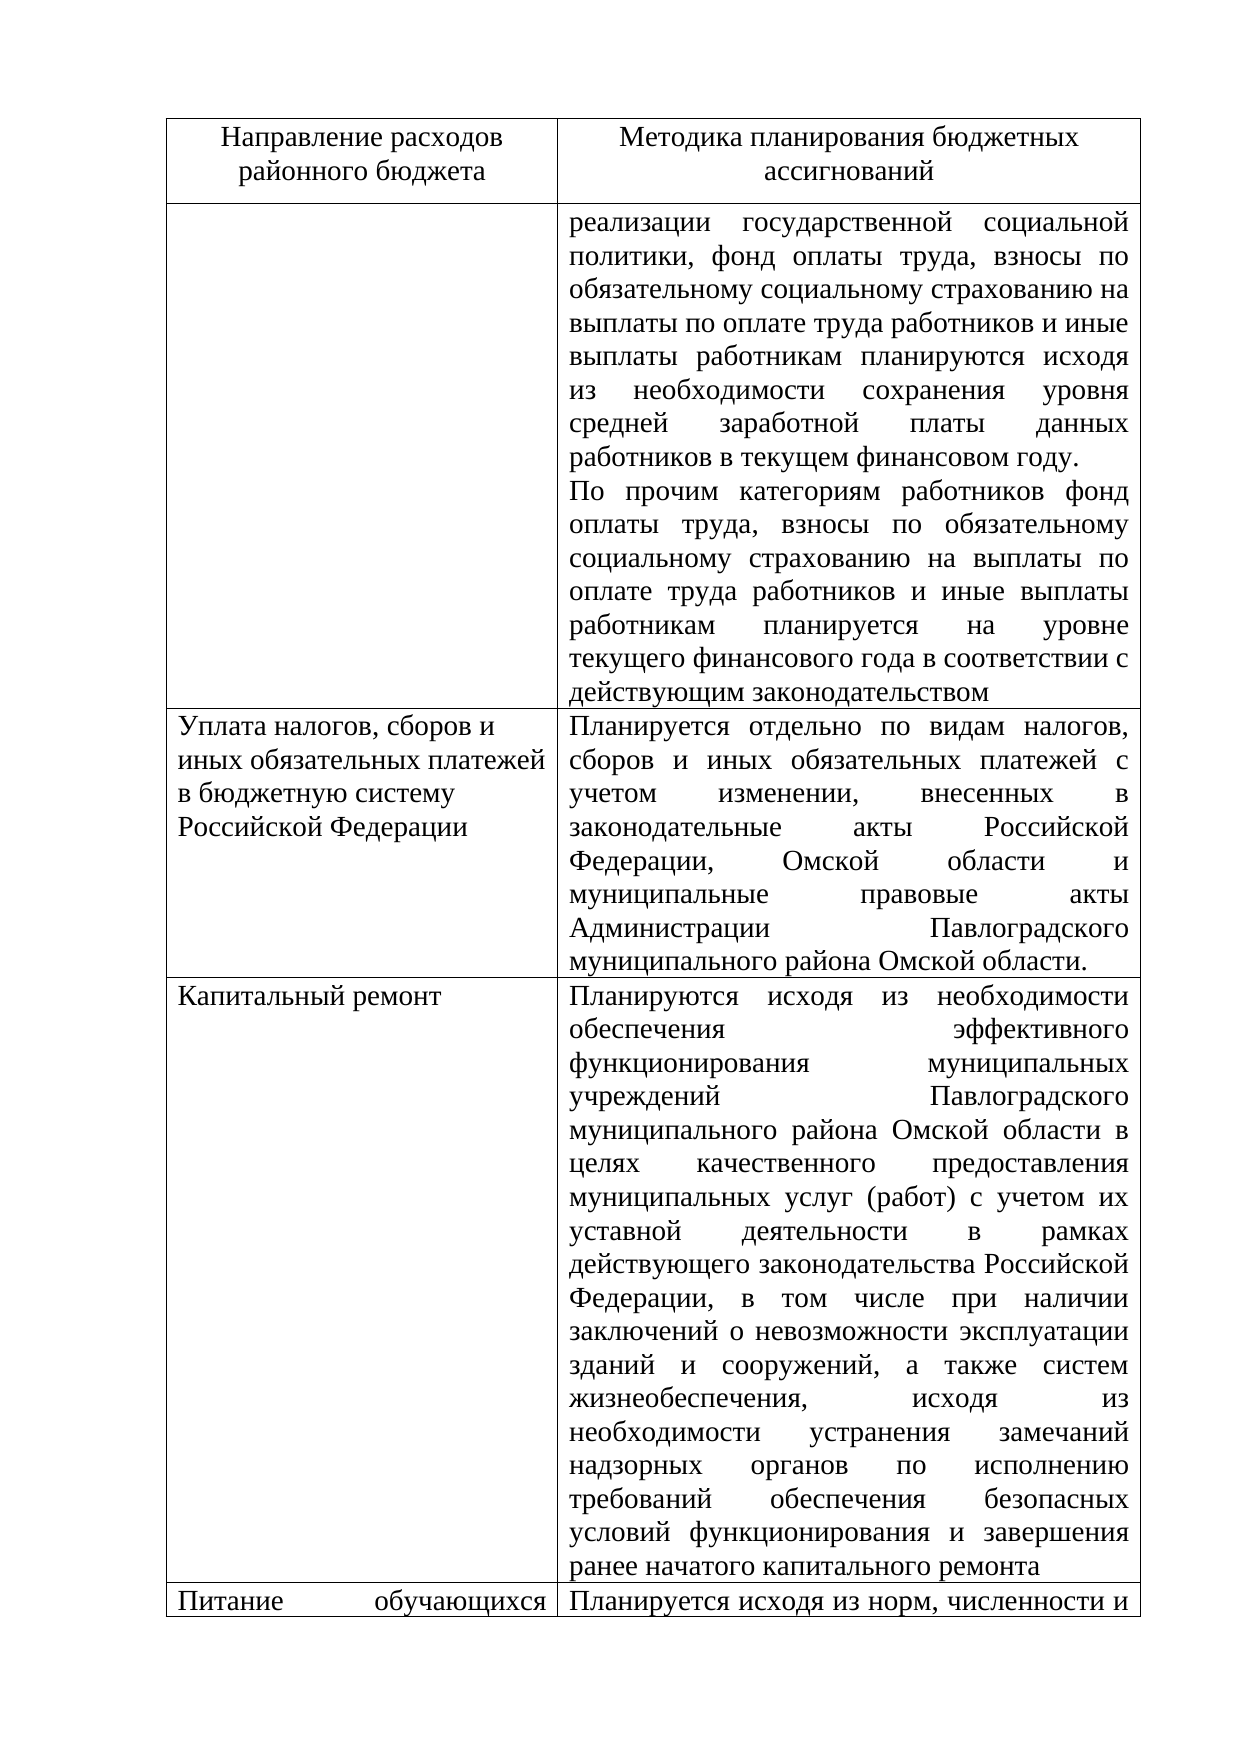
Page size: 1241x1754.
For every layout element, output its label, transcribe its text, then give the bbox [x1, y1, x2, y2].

table_cell Планируются исходя из необходимости обеспечения эффективного функционирования муниципальных учреждений Павлоградского муниципального района Омской области в целях качественного предоставления муниципальных услуг (работ) с учетом их уставной деятельности в рамках действующего законодательства Российской Федерации, в том числе при наличии заключений о невозможности эксплуатации зданий и сооружений, а также систем жизнеобеспечения, исходя из необходимости устранения замечаний надзорных органов по исполнению требований обеспечения безопасных условий функционирования и завершения ранее начатого капитального ремонта [558, 978, 1140, 1582]
table_header Направление расходов районного бюджета [167, 119, 557, 203]
table_cell Планируется отдельно по видам налогов, сборов и иных обязательных платежей с учетом изменении, внесенных в законодательные акты Российской Федерации, Омской области и муниципальные правовые акты Администрации Павлоградского муниципального района Омской области. [558, 709, 1140, 977]
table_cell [167, 204, 557, 707]
table_cell Капитальный ремонт [167, 978, 557, 1582]
table_header Методика планирования бюджетных ассигнований [558, 119, 1140, 203]
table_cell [167, 1583, 557, 1616]
table_cell Уплата налогов, сборов и иных обязательных платежей в бюджетную систему Российской Федерации [167, 709, 557, 977]
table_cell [558, 1583, 1140, 1616]
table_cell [558, 204, 1140, 707]
